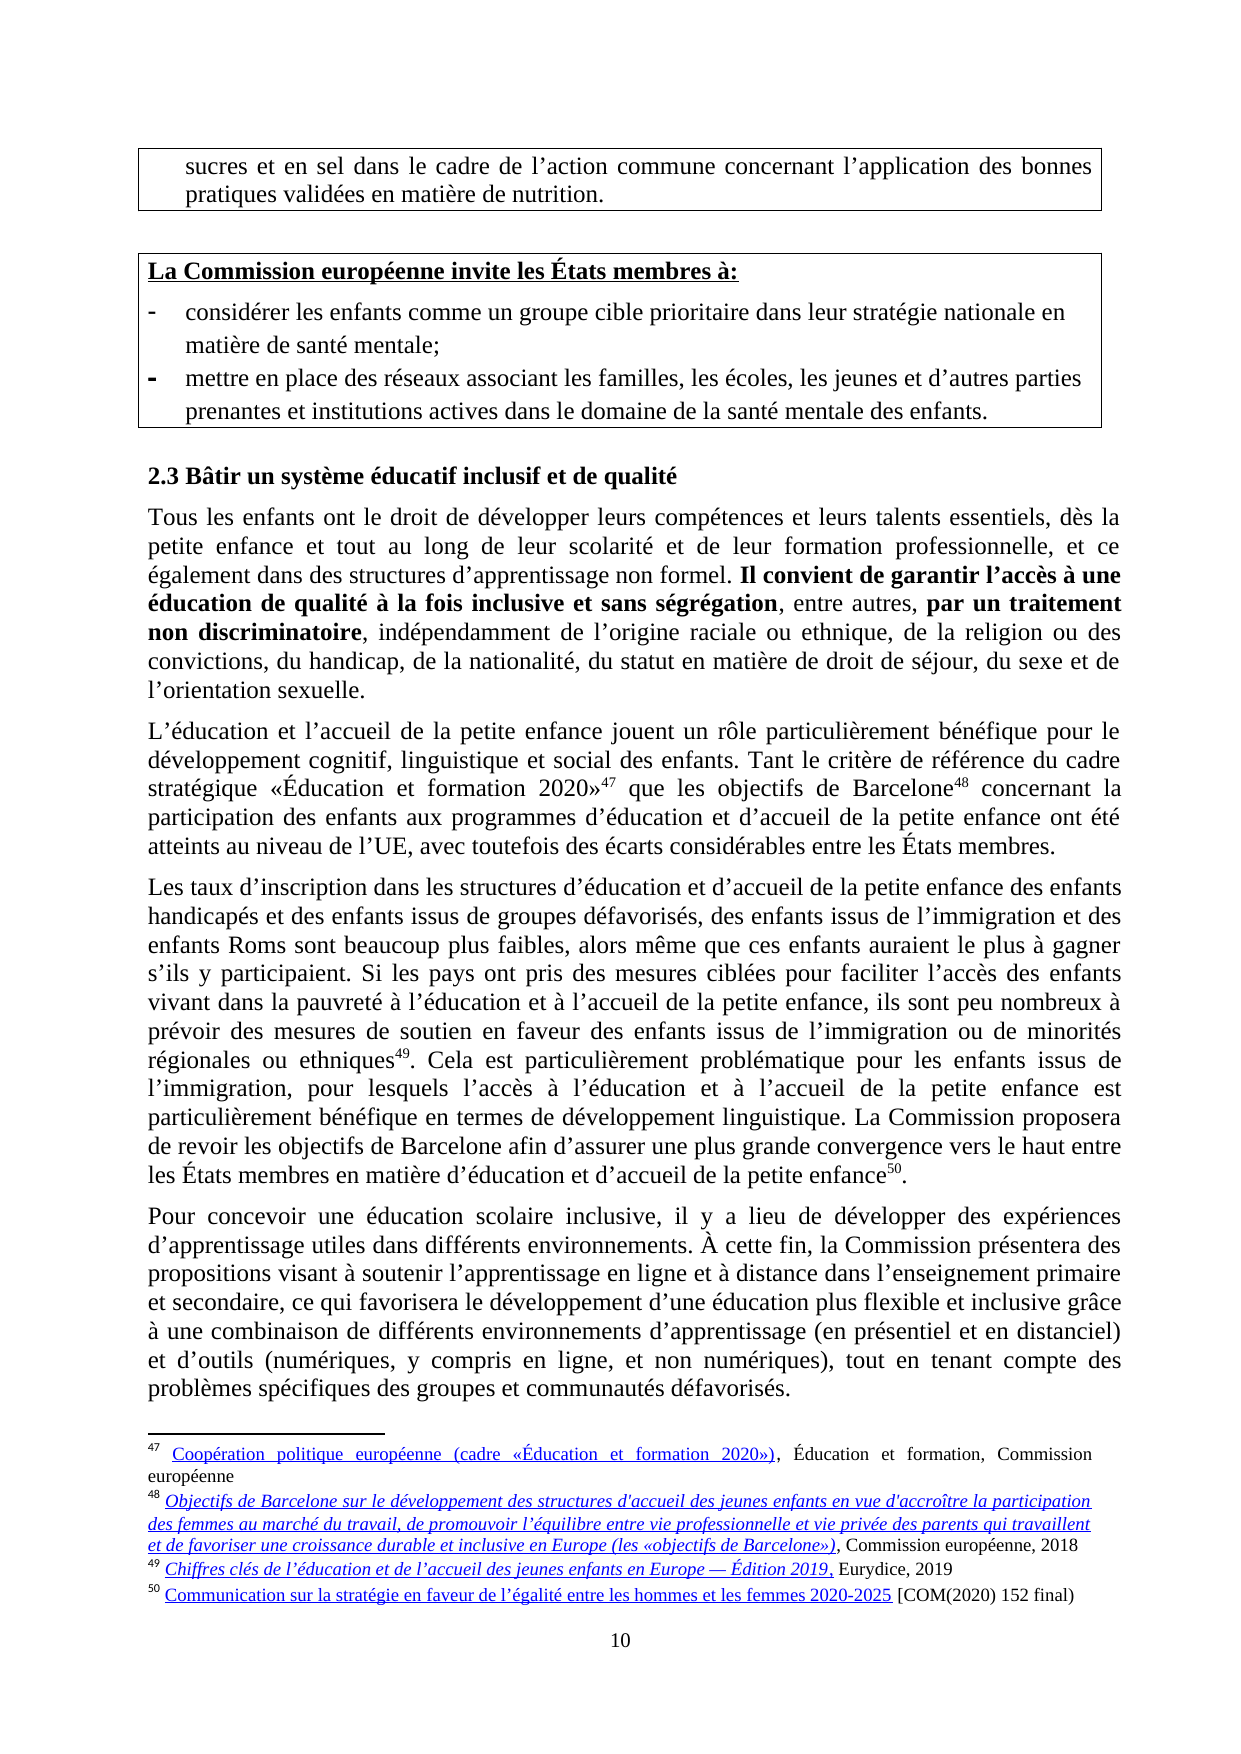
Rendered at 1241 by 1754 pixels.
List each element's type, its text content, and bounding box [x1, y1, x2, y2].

text La Commission européenne invite les États membres à: [139, 254, 1101, 284]
text Tous les enfants ont le droit de développer leurs compétences et leurs talents essentiels, dès la petite enfance et tout au long de leur scolarité et de leur formation professionnelle, et ce également dans des structures d’apprentissage non formel. Il convient de garantir l’accès à une éducation de qualité à la fois inclusive et sans ségrégation, entre autres, par un traitement non discriminatoire, indépendamment de l’origine raciale ou ethnique, de la religion ou des convictions, du handicap, de la nationalité, du statut en matière de droit de séjour, du sexe et de l’orientation sexuelle. [148, 502, 1122, 703]
list considérer les enfants comme un groupe cible prioritaire dans leur stratégie nationale en matière de santé mentale; [139, 294, 1101, 359]
text Les taux d’inscription dans les structures d’éducation et d’accueil de la petite enfance des enfants handicapés et des enfants issus de groupes défavorisés, des enfants issus de l’immigration et des enfants Roms sont beaucoup plus faibles, alors même que ces enfants auraient le plus à gagner s’ils y participaient. Si les pays ont pris des mesures ciblées pour faciliter l’accès des enfants vivant dans la pauvreté à l’éducation et à l’accueil de la petite enfance, ils sont peu nombreux à prévoir des mesures de soutien en faveur des enfants issus de l’immigration ou de minorités régionales ou ethniques. Cela est particulièrement problématique pour les enfants issus de l’immigration, pour lesquels l’accès à l’éducation et à l’accueil de la petite enfance est particulièrement bénéfique en termes de développement linguistique. La Commission proposera de revoir les objectifs de Barcelone afin d’assurer une plus grande convergence vers le haut entre les États membres en matière d’éducation et d’accueil de la petite enfance. [148, 872, 1122, 1188]
text L’éducation et l’accueil de la petite enfance jouent un rôle particulièrement bénéfique pour le développement cognitif, linguistique et social des enfants. Tant le critère de référence du cadre stratégique «Éducation et formation 2020» que les objectifs de Barcelone concernant la participation des enfants aux programmes d’éducation et d’accueil de la petite enfance ont été atteints au niveau de l’UE, avec toutefois des écarts considérables entre les États membres. [148, 716, 1122, 860]
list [139, 149, 1101, 210]
list Bâtir un système éducatif inclusif et de qualité [148, 461, 1093, 490]
text Pour concevoir une éducation scolaire inclusive, il y a lieu de développer des expériences d’apprentissage utiles dans différents environnements. À cette fin, la Commission présentera des propositions visant à soutenir l’apprentissage en ligne et à distance dans l’enseignement primaire et secondaire, ce qui favorisera le développement d’une éducation plus flexible et inclusive grâce à une combinaison de différents environnements d’apprentissage (en présentiel et en distanciel) et d’outils (numériques, y compris en ligne, et non numériques), tout en tenant compte des problèmes spécifiques des groupes et communautés défavorisés. [148, 1201, 1122, 1402]
list mettre en place des réseaux associant les familles, les écoles, les jeunes et d’autres parties prenantes et institutions actives dans le domaine de la santé mentale des enfants. [139, 360, 1101, 427]
